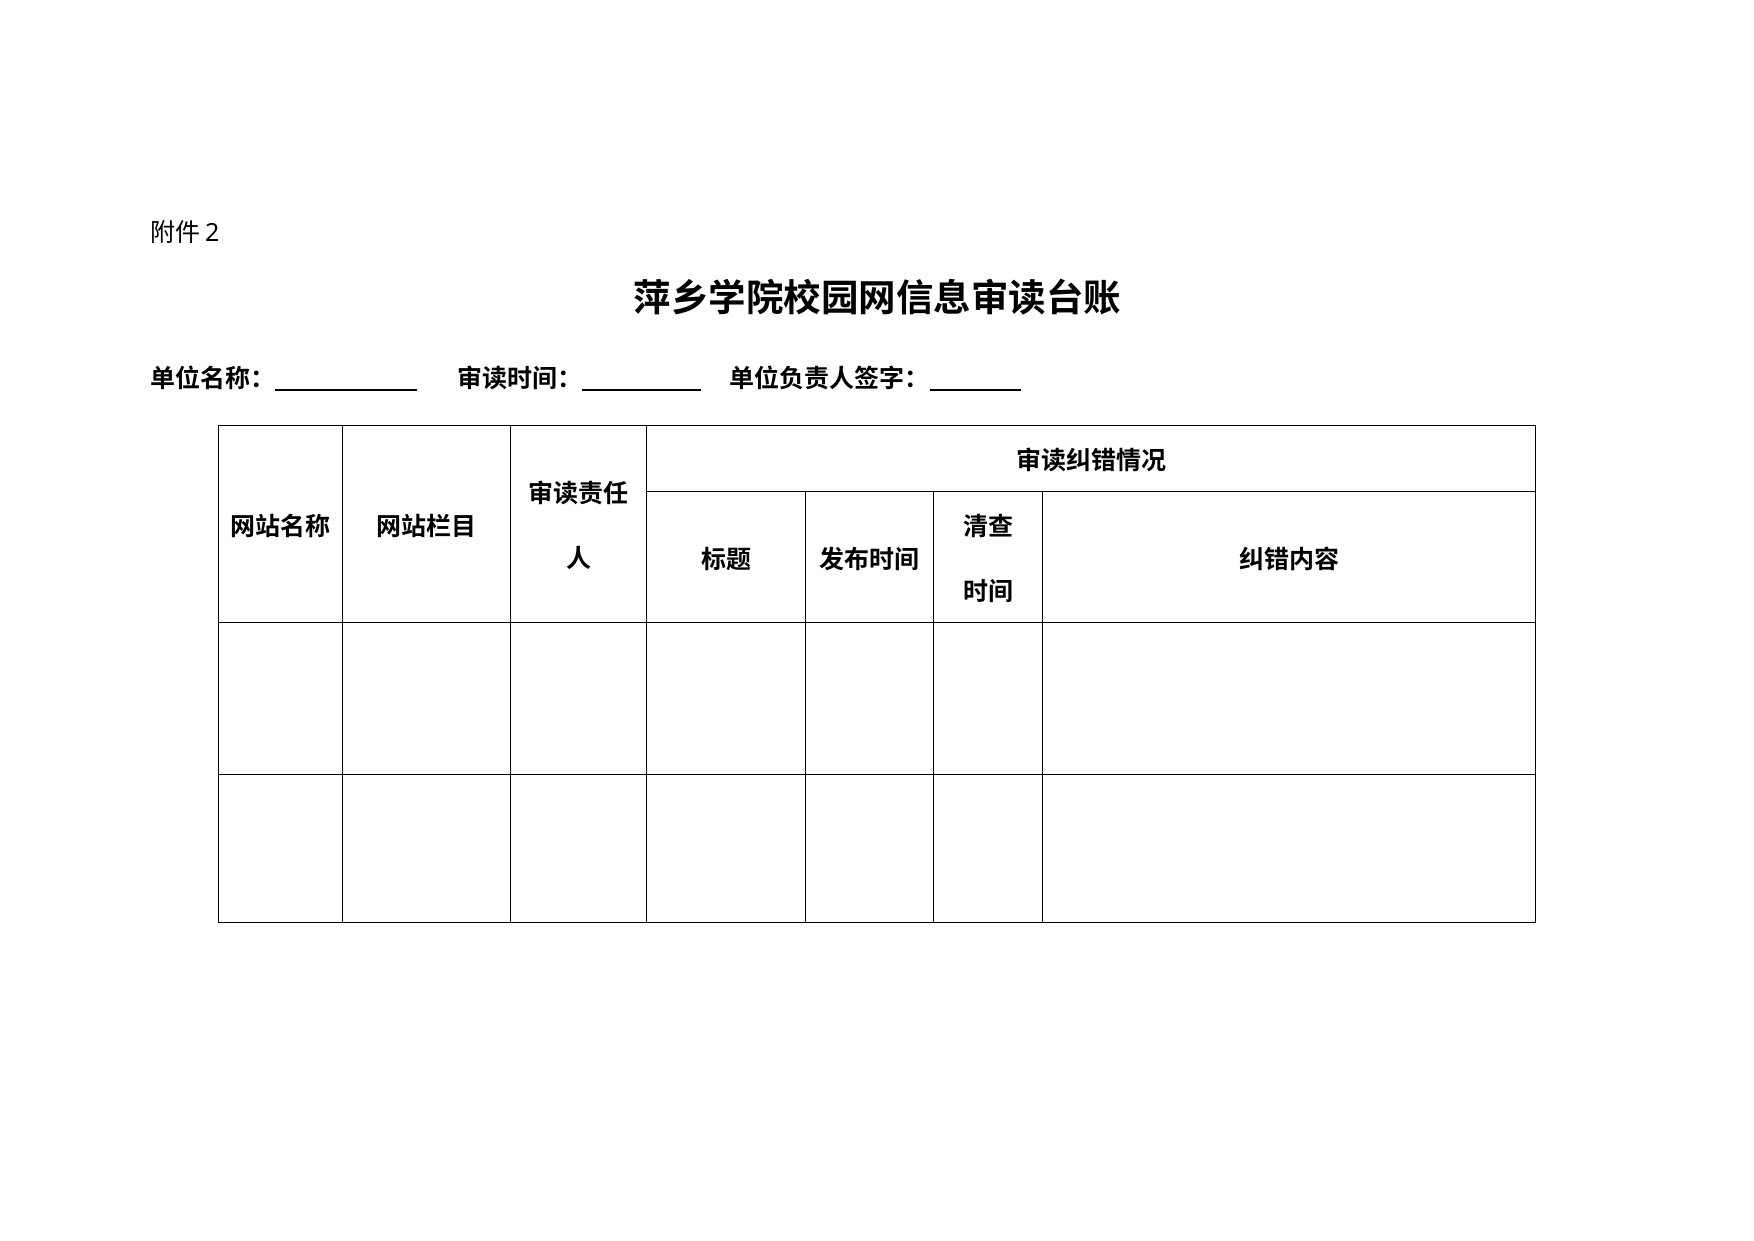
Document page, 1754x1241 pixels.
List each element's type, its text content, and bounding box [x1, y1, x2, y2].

table_cell [806, 623, 933, 774]
table_cell 标题 [647, 492, 805, 622]
table_cell [219, 775, 342, 922]
table_cell [343, 623, 510, 774]
table_cell [647, 775, 805, 922]
table_cell [1043, 775, 1535, 922]
table_cell [647, 623, 805, 774]
text 附件2 [150, 198, 1604, 263]
table_cell [343, 775, 510, 922]
text 萍乡学院校园网信息审读台账 [150, 263, 1604, 328]
table_cell 纠错内容 [1043, 492, 1535, 622]
table_header 网站名称 [219, 426, 342, 622]
table_header 网站栏目 [343, 426, 510, 622]
table_cell [934, 775, 1042, 922]
table_cell [511, 775, 646, 922]
table_cell [511, 623, 646, 774]
table_cell [1043, 623, 1535, 774]
text 单位名称： 审读时间： 单位负责人签字： [150, 344, 1604, 409]
table_cell [934, 623, 1042, 774]
table_cell [219, 623, 342, 774]
table_cell 发布时间 [806, 492, 933, 622]
table_cell [806, 775, 933, 922]
table_header 审读责任人 [511, 426, 646, 622]
table_cell 清查 时间 [934, 492, 1042, 622]
